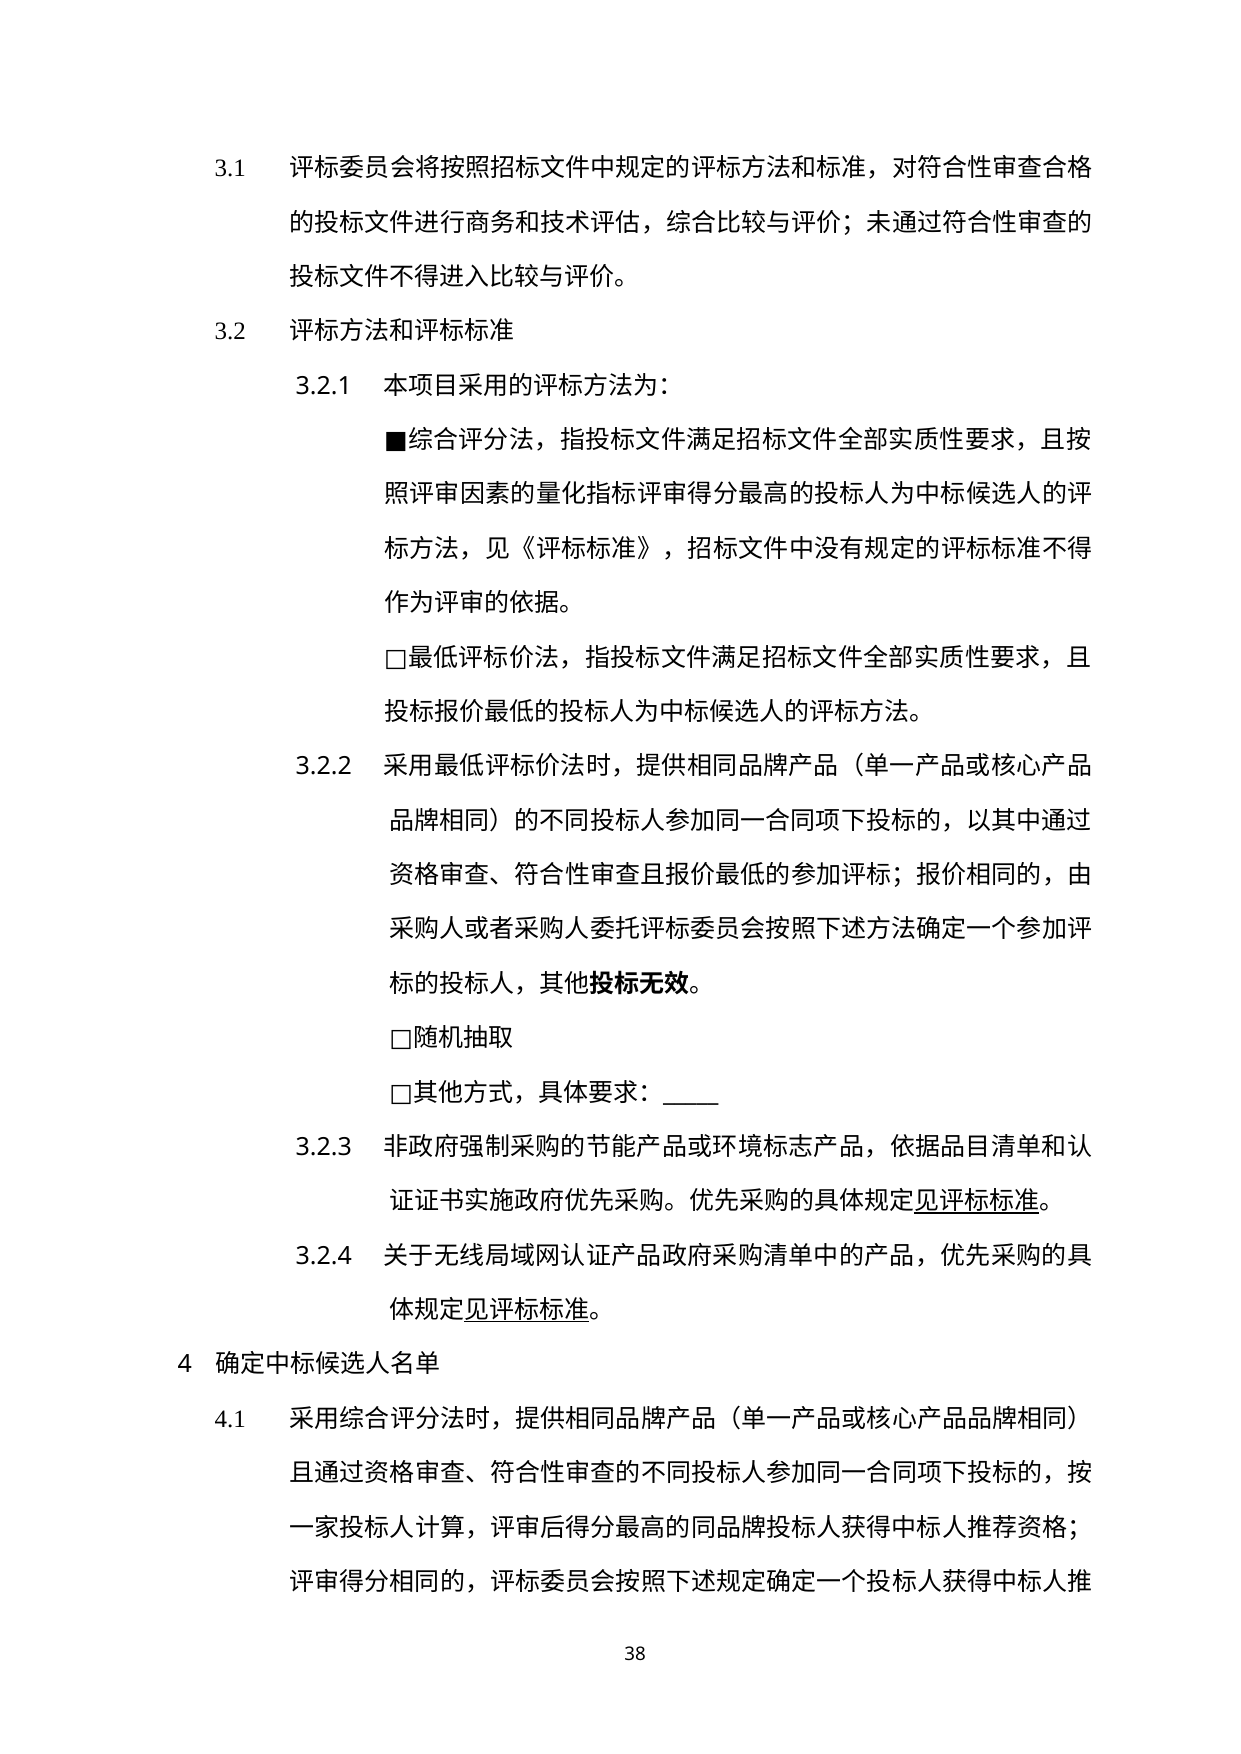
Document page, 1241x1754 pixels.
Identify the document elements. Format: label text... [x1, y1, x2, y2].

list 采用最低评标价法时，提供相同品牌产品（单一产品或核心产品品牌相同）的不同投标人参加同一合同项下投标的，以其中通过资格审查、符合性审查且报价最低的参加评标；报价相同的，由采购人或者采购人委托评标委员会按照下述方法确定一个参加评标的投标人，其他投标无效。 [295, 746, 1093, 999]
list 非政府强制采购的节能产品或环境标志产品，依据品目清单和认证证书实施政府优先采购。优先采购的具体规定见评标标准。 [295, 1126, 1093, 1217]
list 评标方法和评标标准 [214, 311, 1093, 347]
text □其他方式，具体要求：_____ [389, 1072, 1093, 1108]
text ■综合评分法，指投标文件满足招标文件全部实质性要求，且按照评审因素的量化指标评审得分最高的投标人为中标候选人的评标方法，见《评标标准》，招标文件中没有规定的评标标准不得作为评审的依据。 [384, 419, 1093, 619]
text □随机抽取 [389, 1018, 1093, 1054]
list 确定中标候选人名单 [177, 1344, 1093, 1380]
list 本项目采用的评标方法为： [295, 365, 1093, 401]
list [214, 1398, 1093, 1598]
list 关于无线局域网认证产品政府采购清单中的产品，优先采购的具体规定见评标标准。 [295, 1235, 1093, 1326]
text □最低评标价法，指投标文件满足招标文件全部实质性要求，且投标报价最低的投标人为中标候选人的评标方法。 [384, 637, 1093, 728]
list 评标委员会将按照招标文件中规定的评标方法和标准，对符合性审查合格的投标文件进行商务和技术评估，综合比较与评价；未通过符合性审查的投标文件不得进入比较与评价。 [214, 148, 1093, 293]
